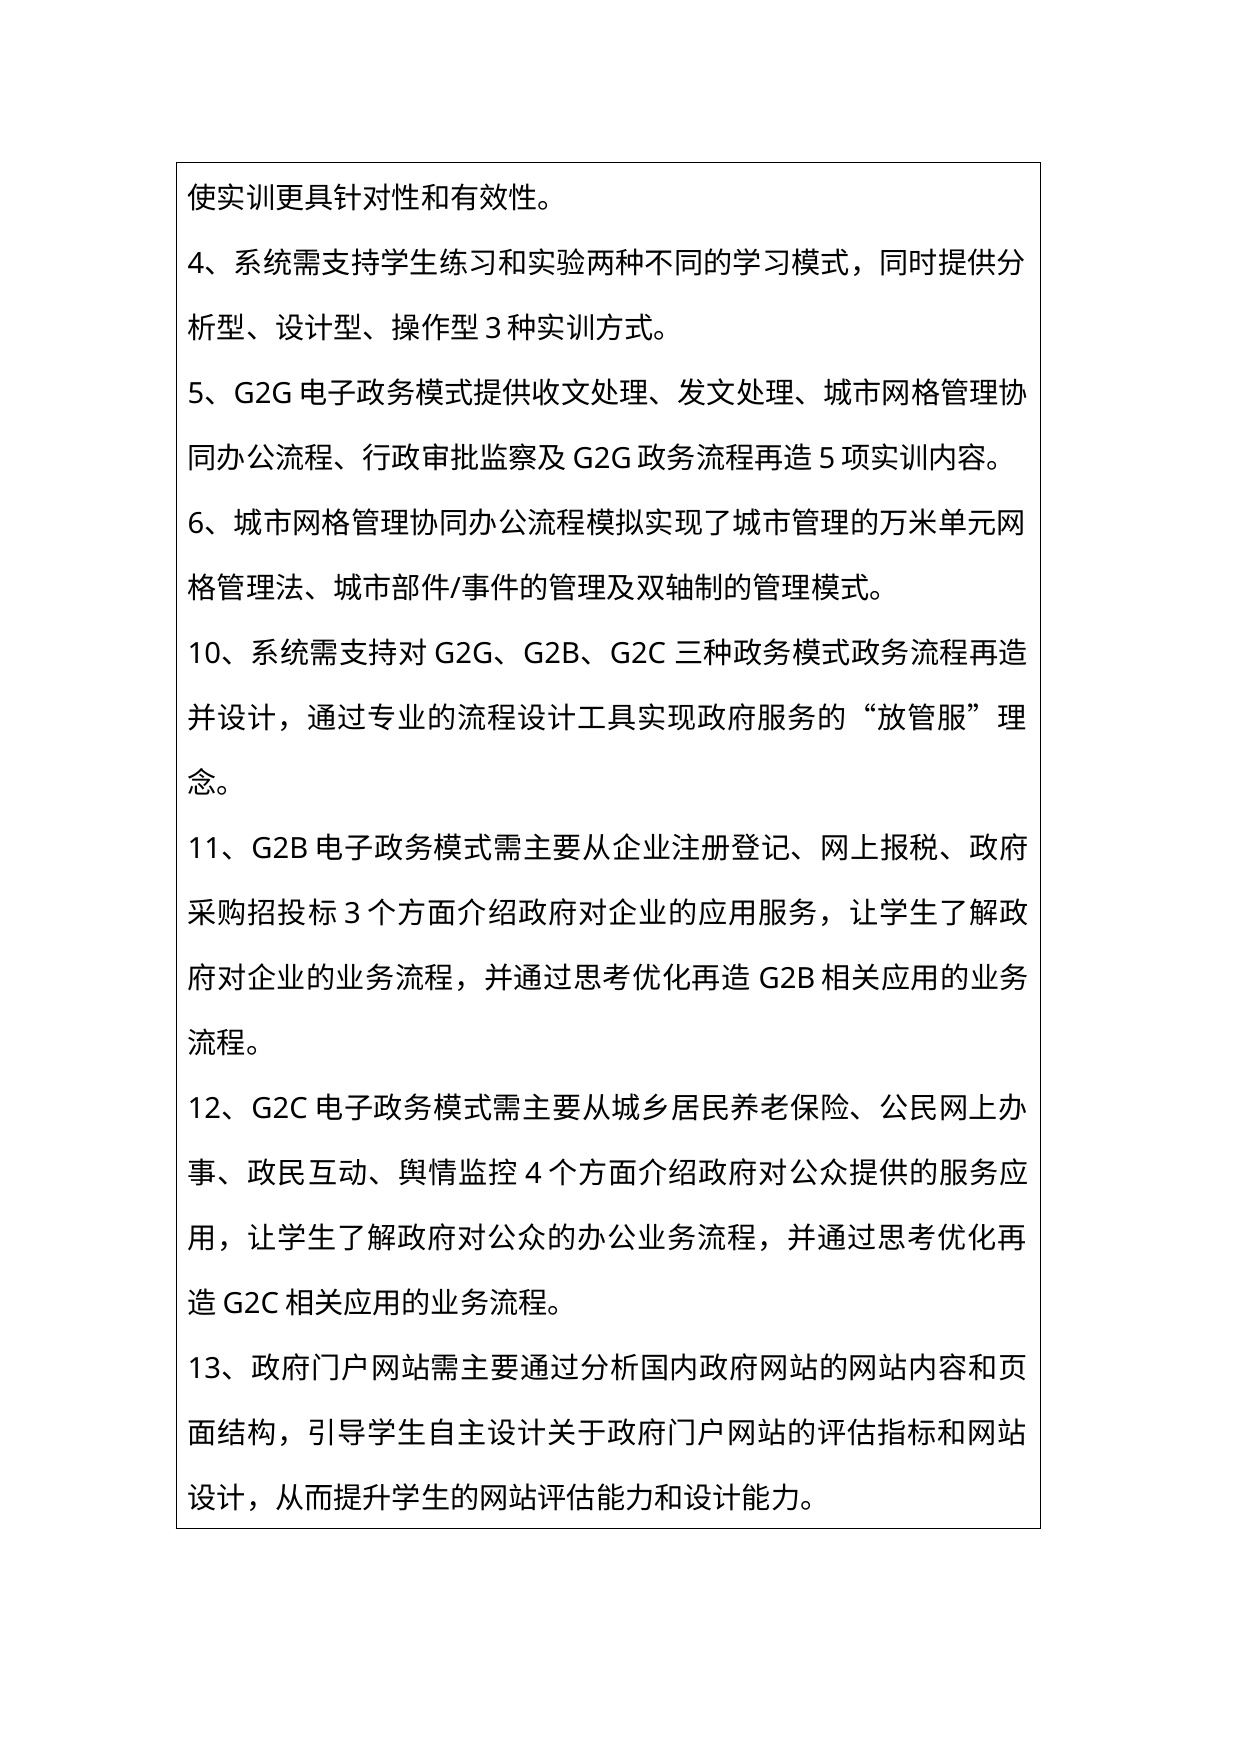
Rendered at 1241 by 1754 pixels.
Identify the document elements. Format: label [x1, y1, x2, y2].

table_cell [177, 163, 1040, 1528]
